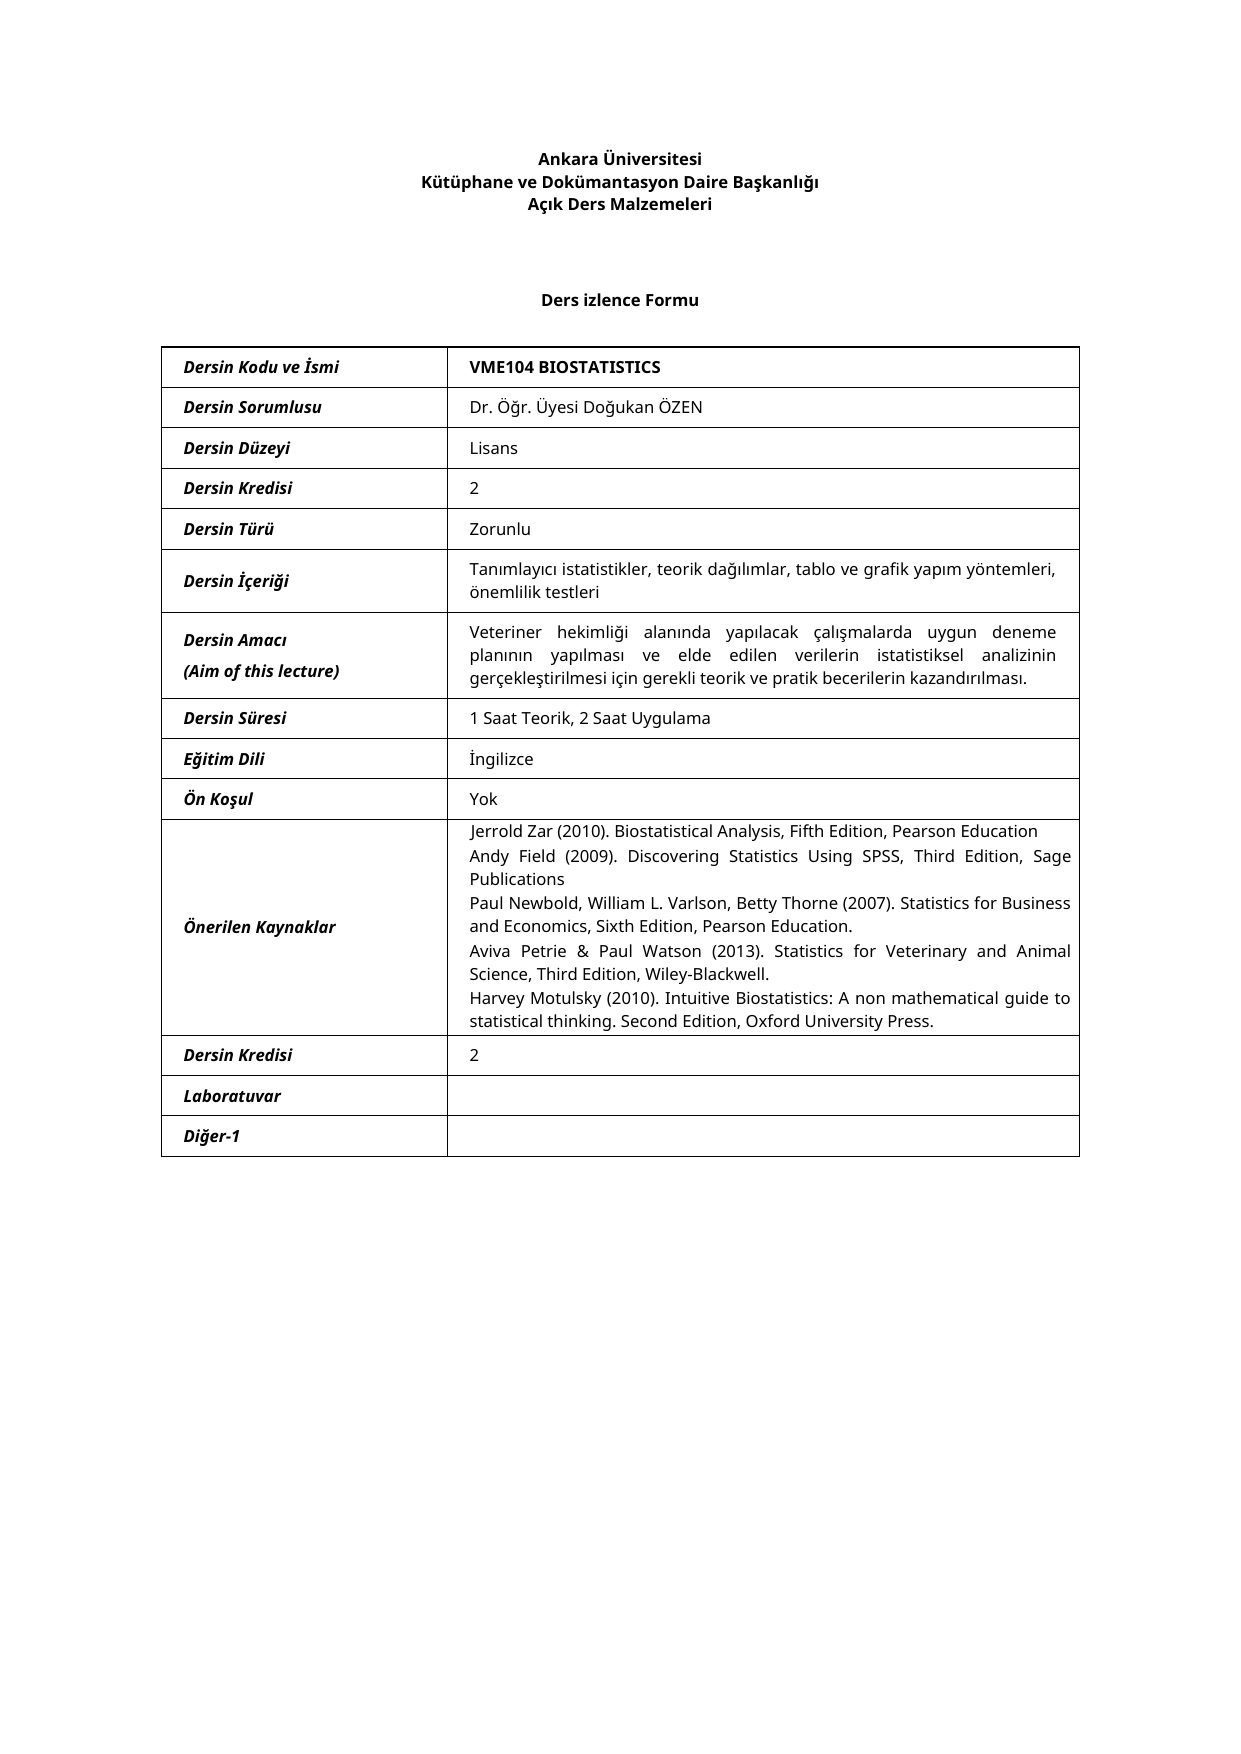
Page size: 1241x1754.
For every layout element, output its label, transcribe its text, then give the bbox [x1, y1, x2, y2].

table_cell Zorunlu [448, 509, 1079, 548]
table_cell Laboratuvar [162, 1076, 447, 1115]
table_header Dersin Kodu ve İsmi [162, 348, 447, 387]
table_cell Eğitim Dili [162, 739, 447, 778]
table_cell Dersin Süresi [162, 699, 447, 738]
table_cell 1 Saat Teorik, 2 Saat Uygulama [448, 699, 1079, 738]
table_cell Dersin Amacı (Aim of this lecture) [162, 613, 447, 697]
table_cell [448, 1116, 1079, 1156]
table_cell Diğer-1 [162, 1116, 447, 1156]
table_cell Dersin Kredisi [162, 469, 447, 508]
table_cell Yok [448, 779, 1079, 819]
table_cell Dersin Sorumlusu [162, 388, 447, 427]
table_cell Dersin İçeriği [162, 550, 447, 612]
table_cell Önerilen Kaynaklar [162, 820, 447, 1034]
table_cell [448, 1076, 1079, 1115]
text Ders izlence Formu [148, 288, 1093, 311]
text Açık Ders Malzemeleri [148, 193, 1093, 216]
table_cell Ön Koşul [162, 779, 447, 819]
table_cell İngilizce [448, 739, 1079, 778]
table_cell Lisans [448, 428, 1079, 468]
table_header VME104 BIOSTATISTICS [448, 348, 1079, 387]
table_cell Dersin Kredisi [162, 1036, 447, 1075]
table_cell Dersin Türü [162, 509, 447, 548]
table_cell Jerrold Zar (2010). Biostatistical Analysis, Fifth Edition, Pearson Education Andy Field (2009). Discovering Statistics Using SPSS, Third Edition, Sage Publications Paul Newbold, William L. Varlson, Betty Thorne (2007). Statistics for Business and Economics, Sixth Edition, Pearson Education. Aviva Petrie & Paul Watson (2013). Statistics for Veterinary and Animal Science, Third Edition, Wiley-Blackwell. Harvey Motulsky (2010). Intuitive Biostatistics: A non mathematical guide to statistical thinking. Second Edition, Oxford University Press. [448, 820, 1079, 1034]
table_cell Dersin Düzeyi [162, 428, 447, 468]
table_cell Veteriner hekimliği alanında yapılacak çalışmalarda uygun deneme planının yapılması ve elde edilen verilerin istatistiksel analizinin gerçekleştirilmesi için gerekli teorik ve pratik becerilerin kazandırılması. [448, 613, 1079, 697]
table_cell Tanımlayıcı istatistikler, teorik dağılımlar, tablo ve grafik yapım yöntemleri, önemlilik testleri [448, 550, 1079, 612]
table_cell Dr. Öğr. Üyesi Doğukan ÖZEN [448, 388, 1079, 427]
text Ankara Üniversitesi Kütüphane ve Dokümantasyon Daire Başkanlığı [148, 148, 1093, 193]
table_cell 2 [448, 1036, 1079, 1075]
table_cell 2 [448, 469, 1079, 508]
